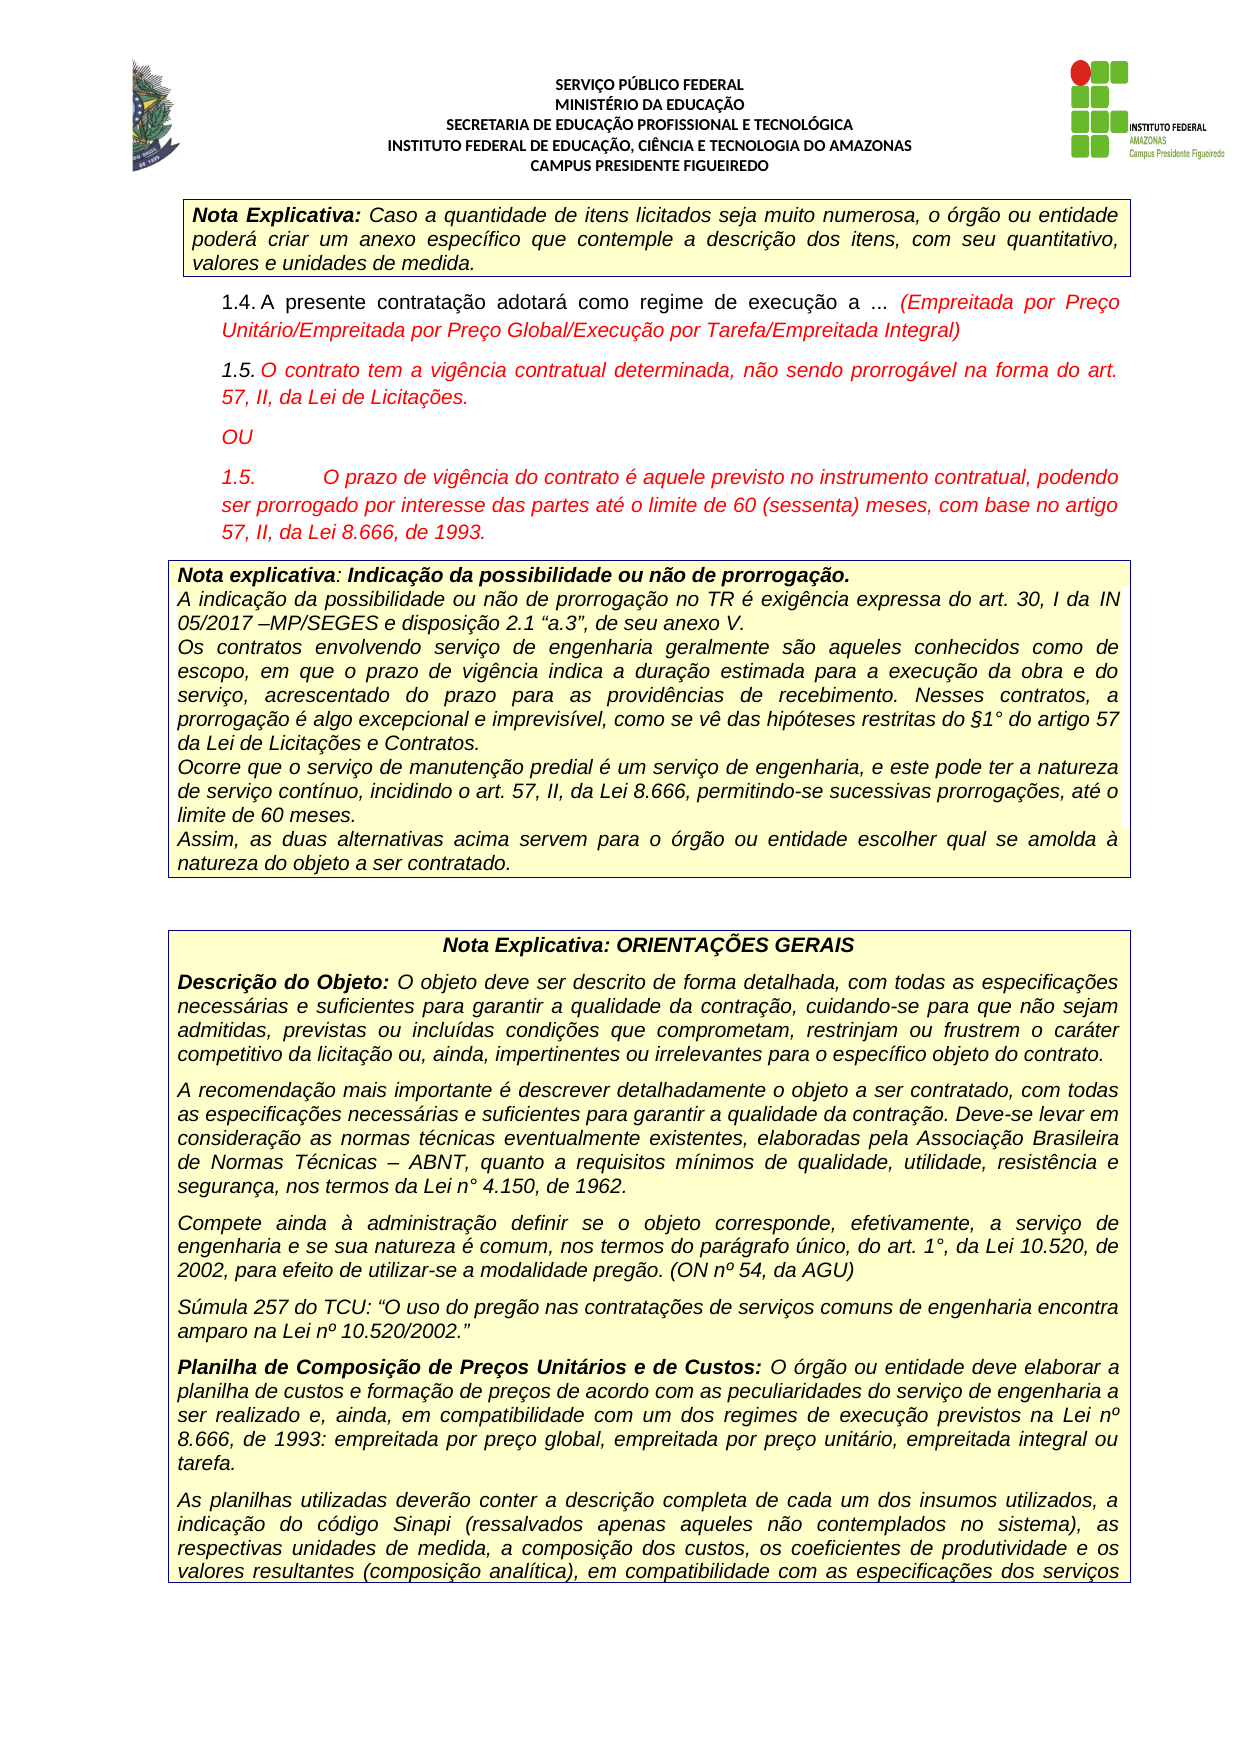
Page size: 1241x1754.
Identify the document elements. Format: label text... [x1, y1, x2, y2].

text Descrição do Objeto: O objeto deve ser descrito de forma detalhada, com todas as especificações necessárias e suficientes para garantir a qualidade da contração, cuidando-se para que não sejam admitidas, previstas ou incluídas condições que comprometam, restrinjam ou frustrem o caráter competitivo da licitação ou, ainda, impertinentes ou irrelevantes para o específico objeto do contrato. [169, 967, 1130, 1066]
text Planilha de Composição de Preços Unitários e de Custos: O órgão ou entidade deve elaborar a planilha de custos e formação de preços de acordo com as peculiaridades do serviço de engenharia a ser realizado e, ainda, em compatibilidade com um dos regimes de execução previstos na Lei nº 8.666, de 1993: empreitada por preço global, empreitada por preço unitário, empreitada integral ou tarefa. [169, 1352, 1130, 1475]
text Assim, as duas alternativas acima servem para o órgão ou entidade escolher qual se amolda à natureza do objeto a ser contratado. [169, 823, 1130, 877]
text Compete ainda à administração definir se o objeto corresponde, efetivamente, a serviço de engenharia e se sua natureza é comum, nos termos do parágrafo único, do art. 1°, da Lei 10.520, de 2002, para efeito de utilizar-se a modalidade pregão. (ON nº 54, da AGU) [169, 1207, 1130, 1282]
text Ocorre que o serviço de manutenção predial é um serviço de engenharia, e este pode ter a natureza de serviço contínuo, incidindo o art. 57, II, da Lei 8.666, permitindo-se sucessivas prorrogações, até o limite de 60 meses. [177, 755, 1122, 823]
text Nota Explicativa: ORIENTAÇÕES GERAIS [169, 931, 1130, 957]
text Súmula 257 do TCU: “O uso do pregão nas contratações de serviços comuns de engenharia encontra amparo na Lei nº 10.520/2002.” [169, 1292, 1130, 1343]
text A recomendação mais importante é descrever detalhadamente o objeto a ser contratado, com todas as especificações necessárias e suficientes para garantir a qualidade da contração. Deve-se levar em consideração as normas técnicas eventualmente existentes, elaboradas pela Associação Brasileira de Normas Técnicas – ABNT, quanto a requisitos mínimos de qualidade, utilidade, resistência e segurança, nos termos da Lei n° 4.150, de 1962. [169, 1075, 1130, 1198]
text Nota explicativa: Indicação da possibilidade ou não de prorrogação. [169, 561, 1130, 587]
text A indicação da possibilidade ou não de prorrogação no TR é exigência expressa do art. 30, I da IN 05/2017 –MP/SEGES e disposição 2.1 “a.3”, de seu anexo V. [177, 587, 1122, 635]
text Nota Explicativa: Caso a quantidade de itens licitados seja muito numerosa, o órgão ou entidade poderá criar um anexo específico que contemple a descrição dos itens, com seu quantitativo, valores e unidades de medida. [184, 200, 1130, 276]
text OU [221, 425, 1122, 449]
text Os contratos envolvendo serviço de engenharia geralmente são aqueles conhecidos como de escopo, em que o prazo de vigência indica a duração estimada para a execução da obra e do serviço, acrescentado do prazo para as providências de recebimento. Nesses contratos, a prorrogação é algo excepcional e imprevisível, como se vê das hipóteses restritas do §1° do artigo 57 da Lei de Licitações e Contratos. [177, 635, 1122, 755]
text 1.5. O prazo de vigência do contrato é aquele previsto no instrumento contratual, podendo ser prorrogado por interesse das partes até o limite de 60 (sessenta) meses, com base no artigo 57, II, da Lei 8.666, de 1993. [221, 465, 1122, 544]
list A presente contratação adotará como regime de execução a ... (Empreitada por Preço Unitário/Empreitada por Preço Global/Execução por Tarefa/Empreitada Integral) [221, 290, 1122, 341]
list O contrato tem a vigência contratual determinada, não sendo prorrogável na forma do art. 57, II, da Lei de Licitações. [221, 357, 1122, 409]
picture [132, 54, 181, 175]
